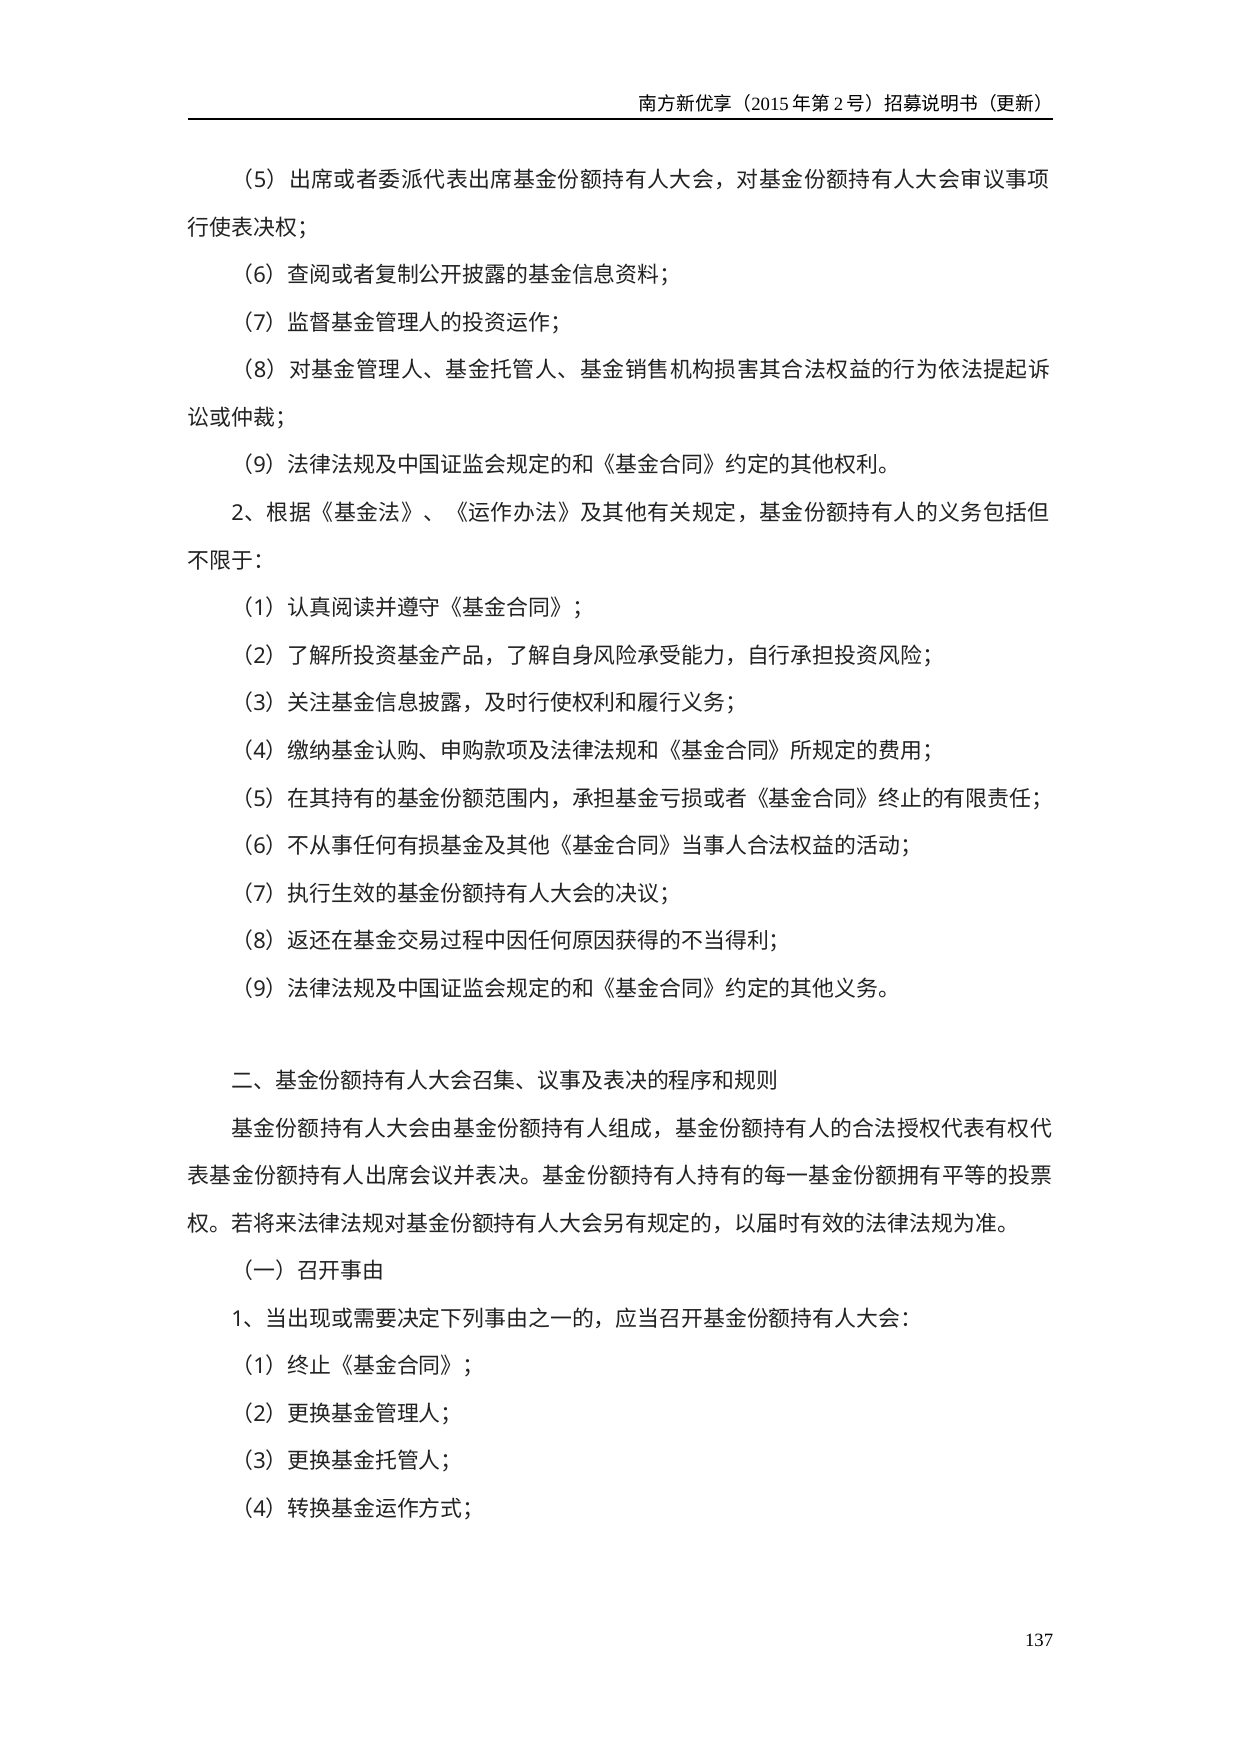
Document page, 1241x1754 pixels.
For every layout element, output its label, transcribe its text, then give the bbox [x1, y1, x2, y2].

text （2）更换基金管理人； [187, 1396, 1053, 1428]
text （3）更换基金托管人； [187, 1443, 1053, 1475]
text （8）对基金管理人、基金托管人、基金销售机构损害其合法权益的行为依法提起诉讼或仲裁； [187, 352, 1053, 432]
text （5）在其持有的基金份额范围内，承担基金亏损或者《基金合同》终止的有限责任； [187, 781, 1053, 812]
text （6）不从事任何有损基金及其他《基金合同》当事人合法权益的活动； [187, 828, 1053, 860]
text （一）召开事由 [187, 1253, 1053, 1285]
text 二、基金份额持有人大会召集、议事及表决的程序和规则 [187, 1063, 1053, 1095]
text （1）认真阅读并遵守《基金合同》； [187, 590, 1053, 622]
text （9）法律法规及中国证监会规定的和《基金合同》约定的其他义务。 [187, 971, 1053, 1003]
text （3）关注基金信息披露，及时行使权利和履行义务； [187, 685, 1053, 717]
text （9）法律法规及中国证监会规定的和《基金合同》约定的其他权利。 [187, 447, 1053, 479]
text （7）执行生效的基金份额持有人大会的决议； [187, 876, 1053, 907]
text （6）查阅或者复制公开披露的基金信息资料； [187, 257, 1053, 289]
text 2、根据《基金法》、《运作办法》及其他有关规定，基金份额持有人的义务包括但不限于： [187, 495, 1053, 574]
text 基金份额持有人大会由基金份额持有人组成，基金份额持有人的合法授权代表有权代表基金份额持有人出席会议并表决。基金份额持有人持有的每一基金份额拥有平等的投票权。若将来法律法规对基金份额持有人大会另有规定的，以届时有效的法律法规为准。 [187, 1111, 1053, 1237]
text （7）监督基金管理人的投资运作； [187, 305, 1053, 336]
text （5）出席或者委派代表出席基金份额持有人大会，对基金份额持有人大会审议事项行使表决权； [187, 162, 1053, 241]
text （8）返还在基金交易过程中因任何原因获得的不当得利； [187, 923, 1053, 955]
text （1）终止《基金合同》； [187, 1348, 1053, 1380]
text 1、当出现或需要决定下列事由之一的，应当召开基金份额持有人大会： [187, 1301, 1053, 1332]
text （2）了解所投资基金产品，了解自身风险承受能力，自行承担投资风险； [187, 638, 1053, 669]
text （4）转换基金运作方式； [187, 1491, 1053, 1523]
text （4）缴纳基金认购、申购款项及法律法规和《基金合同》所规定的费用； [187, 733, 1053, 765]
